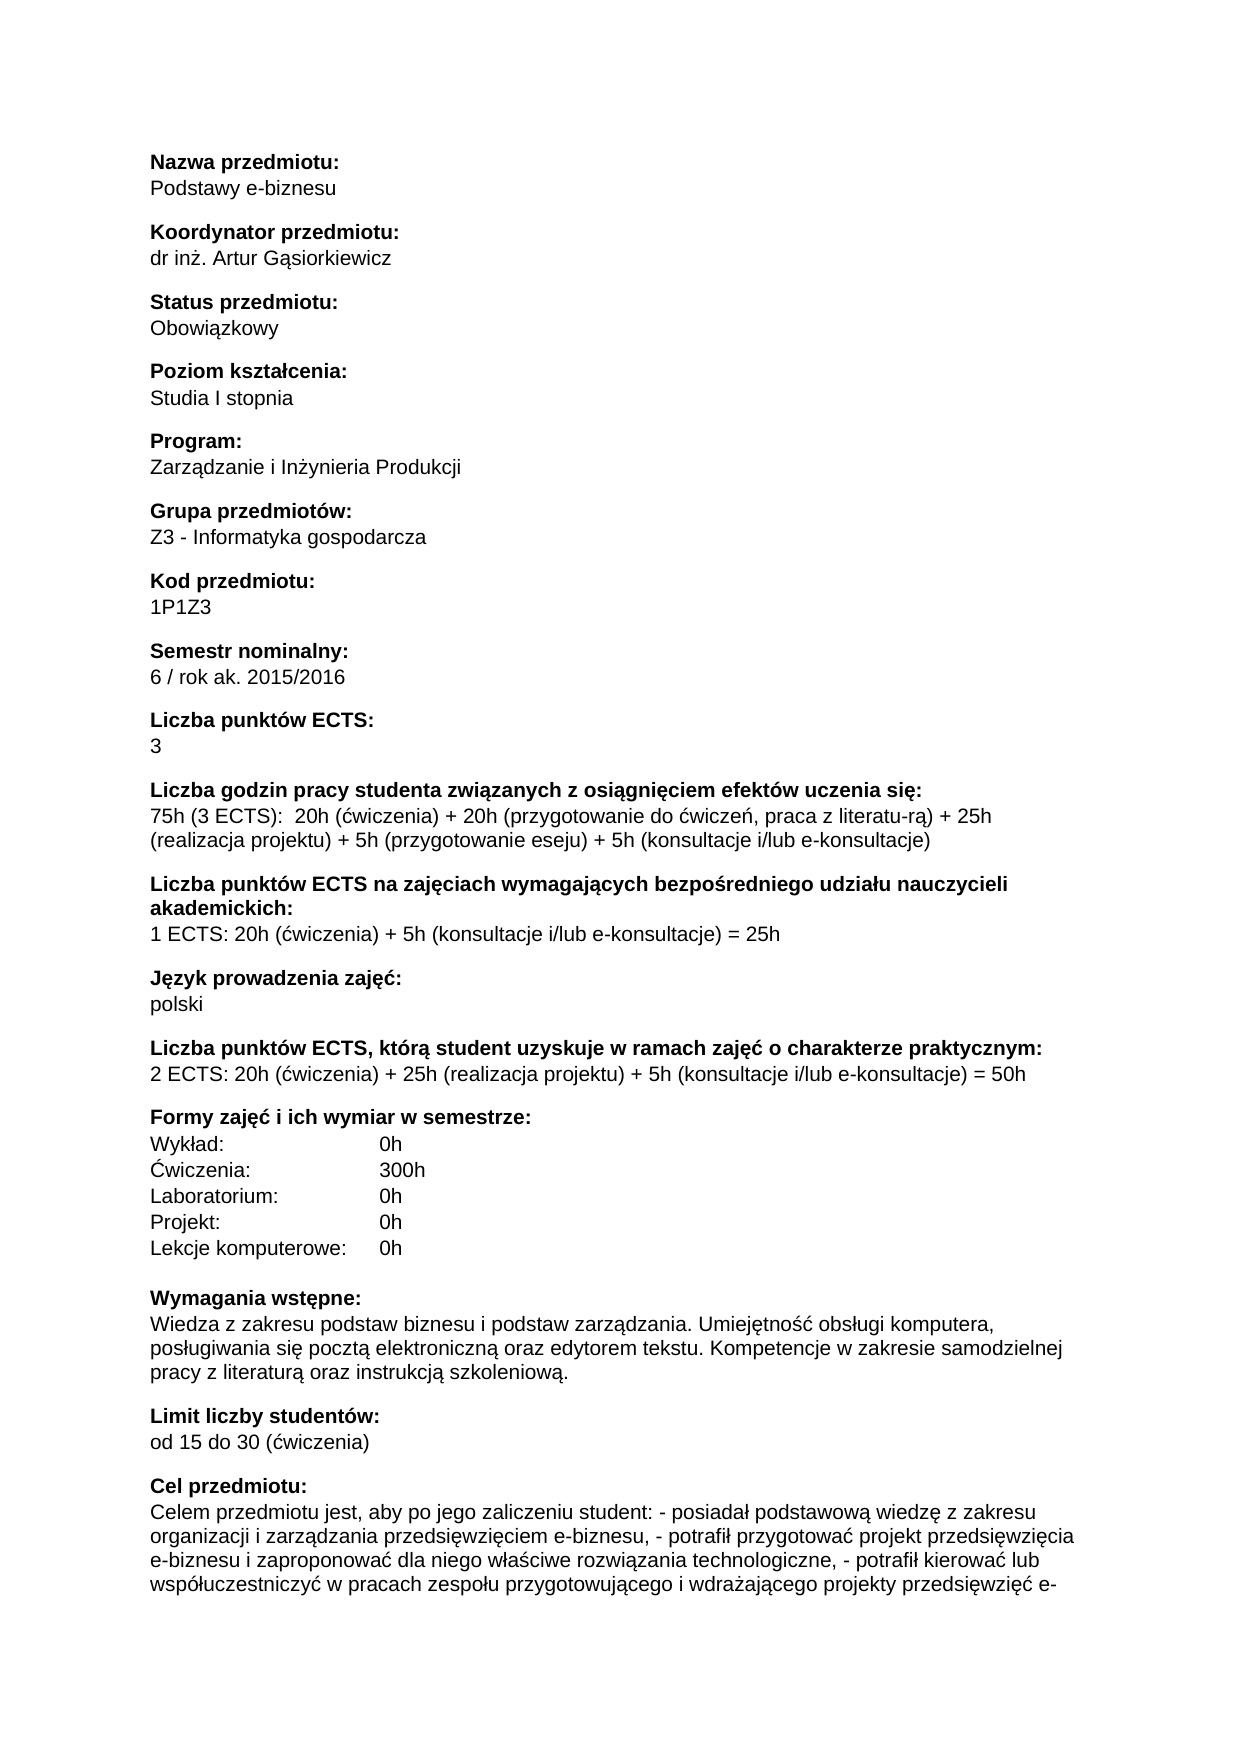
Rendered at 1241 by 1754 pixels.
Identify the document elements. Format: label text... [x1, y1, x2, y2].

text dr inż. Artur Gąsiorkiewicz [150, 246, 1090, 270]
table_cell 300h [369, 1156, 597, 1182]
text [150, 1499, 1090, 1595]
text od 15 do 30 (ćwiczenia) [150, 1430, 1090, 1454]
text Status przedmiotu: [150, 289, 1090, 313]
text Z3 - Informatyka gospodarcza [150, 525, 1090, 549]
table_cell Ćwiczenia: [140, 1158, 367, 1182]
text Wiedza z zakresu podstaw biznesu i podstaw zarządzania. Umiejętność obsługi komputera, posługiwania się pocztą elektroniczną oraz edytorem tekstu. Kompetencje w zakresie samodzielnej pracy z literaturą oraz instrukcją szkoleniową. [150, 1312, 1090, 1384]
text 6 / rok ak. 2015/2016 [150, 664, 1090, 688]
text 3 [150, 734, 1090, 758]
text Kod przedmiotu: [150, 569, 1090, 593]
text 75h (3 ECTS): 20h (ćwiczenia) + 20h (przygotowanie do ćwiczeń, praca z literatu-rą) + 25h (realizacja projektu) + 5h (przygotowanie eseju) + 5h (konsultacje i/lub e-konsultacje) [150, 804, 1090, 852]
text Program: [150, 429, 1090, 453]
text Wymagania wstępne: [150, 1286, 1090, 1310]
text 1P1Z3 [150, 595, 1090, 619]
table_cell Projekt: [140, 1210, 367, 1234]
text Zarządzanie i Inżynieria Produkcji [150, 455, 1090, 479]
text Formy zajęć i ich wymiar w semestrze: [150, 1105, 1090, 1129]
table_header Wykład: [140, 1132, 367, 1156]
text 2 ECTS: 20h (ćwiczenia) + 25h (realizacja projektu) + 5h (konsultacje i/lub e-konsultacje) = 50h [150, 1061, 1090, 1085]
text Liczba punktów ECTS, którą student uzyskuje w ramach zajęć o charakterze praktycznym: [150, 1035, 1090, 1059]
text Studia I stopnia [150, 385, 1090, 409]
text Nazwa przedmiotu: [150, 150, 1090, 174]
text Język prowadzenia zajęć: [150, 966, 1090, 989]
table_cell Lekcje komputerowe: [140, 1236, 367, 1260]
table_header 0h [369, 1132, 597, 1156]
table_cell 0h [369, 1234, 597, 1260]
text Liczba godzin pracy studenta związanych z osiągnięciem efektów uczenia się: [150, 778, 1090, 802]
text Liczba punktów ECTS na zajęciach wymagających bezpośredniego udziału nauczycieli akademickich: [150, 872, 1090, 920]
text Poziom kształcenia: [150, 359, 1090, 383]
text Obowiązkowy [150, 316, 1090, 339]
text Limit liczby studentów: [150, 1404, 1090, 1428]
table_cell Laboratorium: [140, 1184, 367, 1208]
text 1 ECTS: 20h (ćwiczenia) + 5h (konsultacje i/lub e-konsultacje) = 25h [150, 922, 1090, 946]
text Koordynator przedmiotu: [150, 220, 1090, 244]
table_cell 0h [369, 1208, 597, 1234]
text Semestr nominalny: [150, 638, 1090, 662]
text Grupa przedmiotów: [150, 499, 1090, 523]
text Cel przedmiotu: [150, 1473, 1090, 1497]
table_cell 0h [369, 1182, 597, 1208]
text Podstawy e-biznesu [150, 176, 1090, 200]
text polski [150, 992, 1090, 1016]
text Liczba punktów ECTS: [150, 708, 1090, 732]
